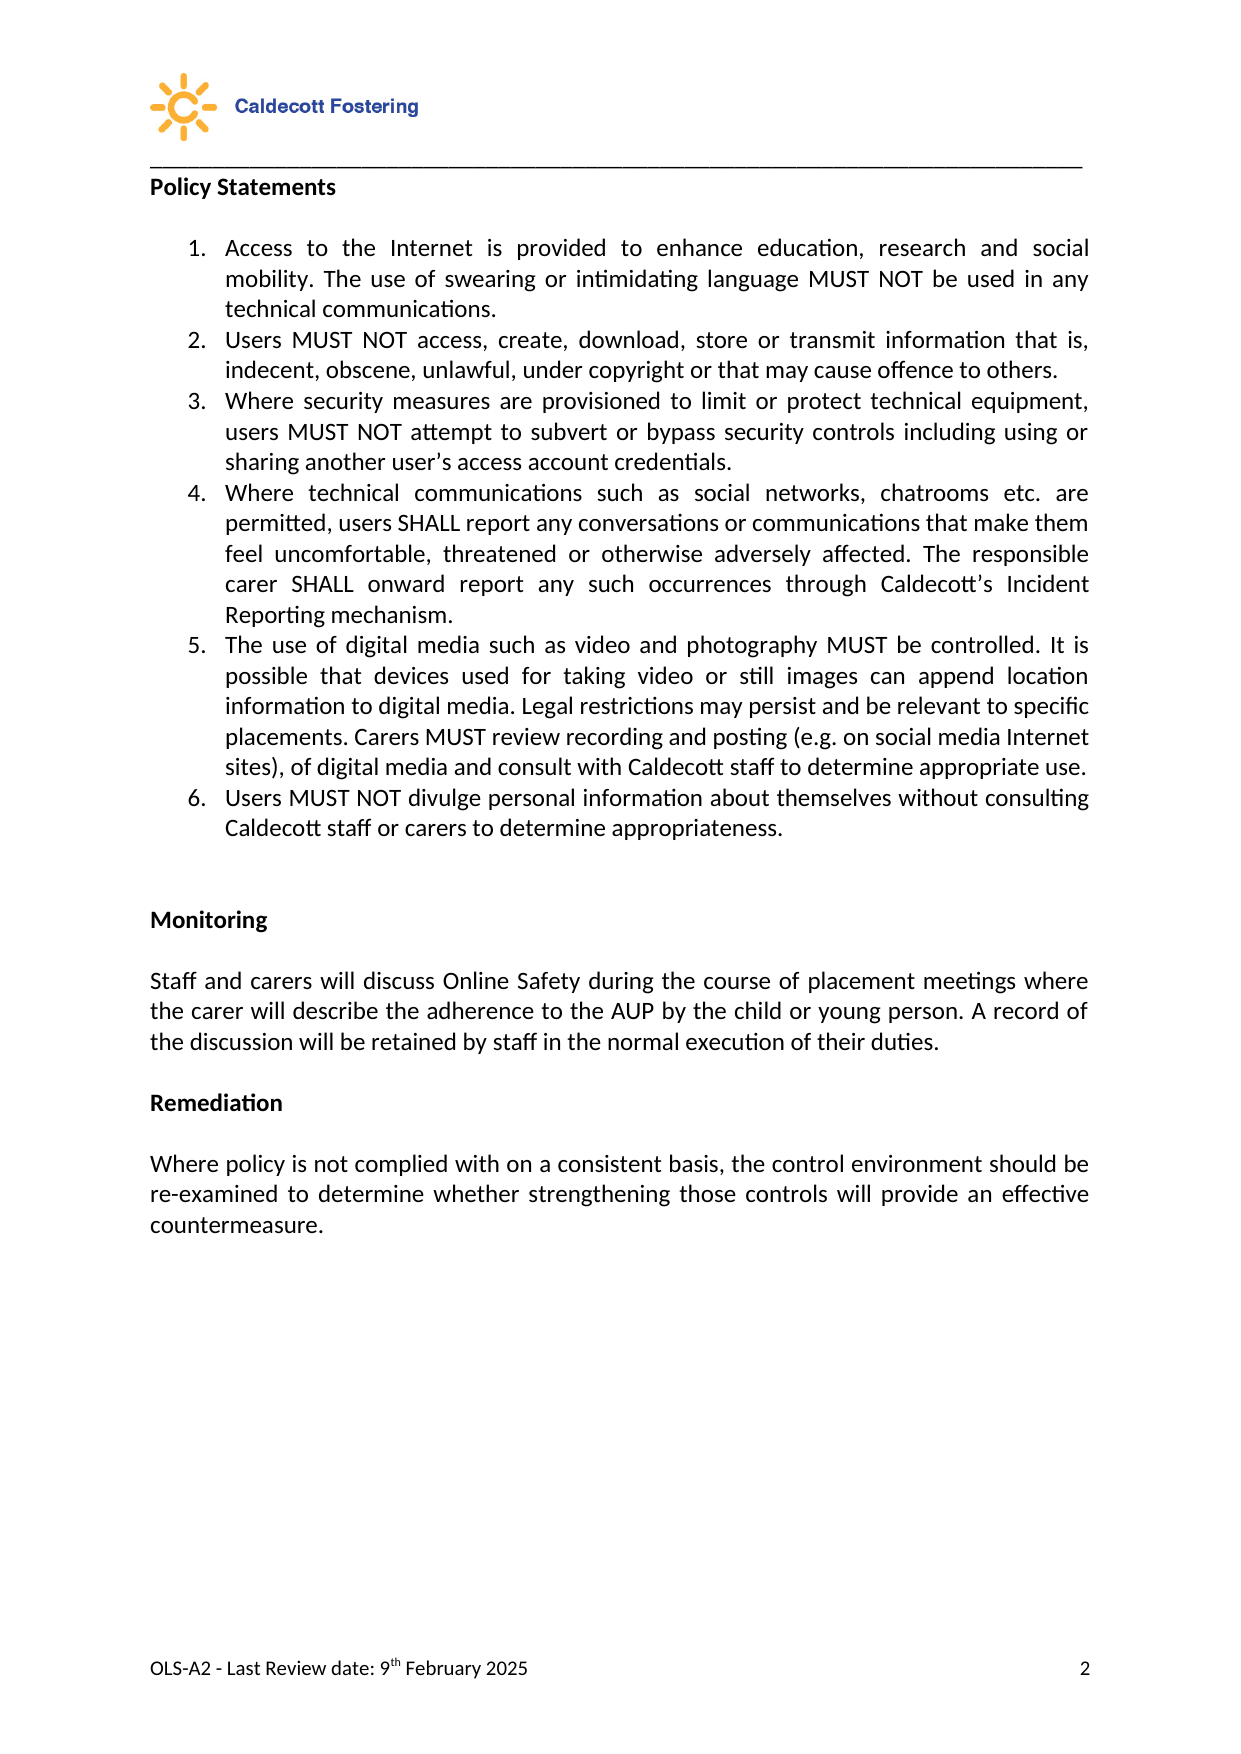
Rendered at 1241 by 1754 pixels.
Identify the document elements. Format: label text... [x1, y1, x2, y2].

text Remediation [150, 1087, 1090, 1118]
list Where technical communications such as social networks, chatrooms etc. are permitted, users SHALL report any conversations or communications that make them feel uncomfortable, threatened or otherwise adversely affected. The responsible carer SHALL onward report any such occurrences through Caldecott’s Incident Reporting mechanism. [187, 477, 1090, 629]
list Users MUST NOT access, create, download, store or transmit information that is, indecent, obscene, unlawful, under copyright or that may cause offence to others. [187, 324, 1090, 385]
text Where policy is not complied with on a consistent basis, the control environment should be re-examined to determine whether strengthening those controls will provide an effective countermeasure. [150, 1148, 1090, 1240]
list The use of digital media such as video and photography MUST be controlled. It is possible that devices used for taking video or still images can append location information to digital media. Legal restrictions may persist and be relevant to specific placements. Carers MUST review recording and posting (e.g. on social media Internet sites), of digital media and consult with Caldecott staff to determine appropriate use. [187, 629, 1090, 782]
list Access to the Internet is provided to enhance education, research and social mobility. The use of swearing or intimidating language MUST NOT be used in any technical communications. [187, 232, 1090, 324]
text Monitoring [150, 904, 1090, 934]
list Users MUST NOT divulge personal information about themselves without consulting Caldecott staff or carers to determine appropriateness. [187, 782, 1090, 843]
list Where security measures are provisioned to limit or protect technical equipment, users MUST NOT attempt to subvert or bypass security controls including using or sharing another user’s access account credentials. [187, 385, 1090, 477]
text Staff and carers will discuss Online Safety during the course of placement meetings where the carer will describe the adherence to the AUP by the child or young person. A record of the discussion will be retained by staff in the normal execution of their duties. [150, 965, 1090, 1057]
picture [150, 73, 496, 141]
text Policy Statements [150, 171, 1090, 202]
